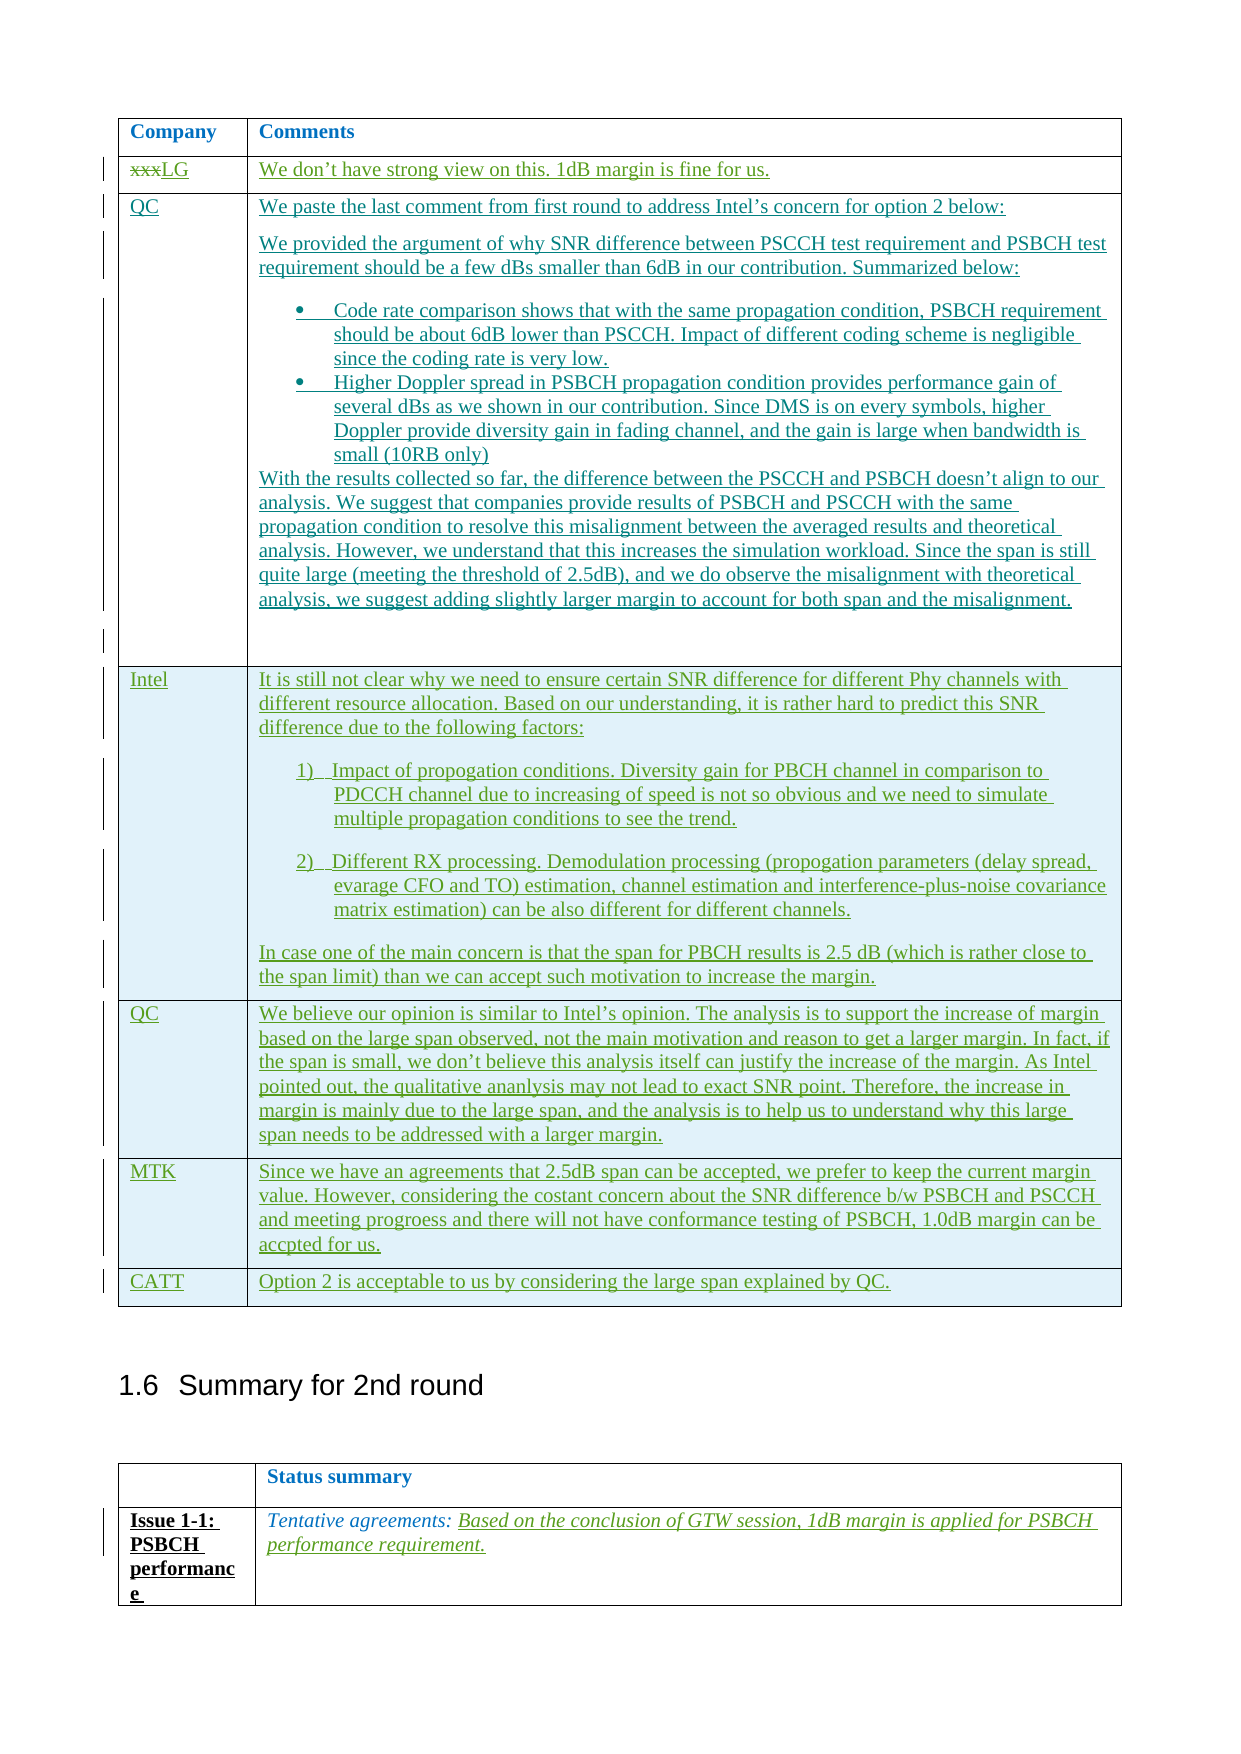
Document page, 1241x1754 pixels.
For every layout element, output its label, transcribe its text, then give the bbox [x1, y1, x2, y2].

table_header Company [119, 119, 247, 156]
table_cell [119, 1508, 255, 1604]
subtitle Summary for 2nd round [118, 1368, 1122, 1402]
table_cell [256, 1508, 1121, 1604]
table_cell [248, 157, 1121, 193]
table_header Status summary [256, 1464, 1121, 1507]
table_cell [119, 157, 247, 193]
table_header [119, 1464, 255, 1507]
table_header Comments [248, 119, 1121, 156]
table_cell [119, 194, 247, 666]
table_cell [248, 194, 1121, 666]
